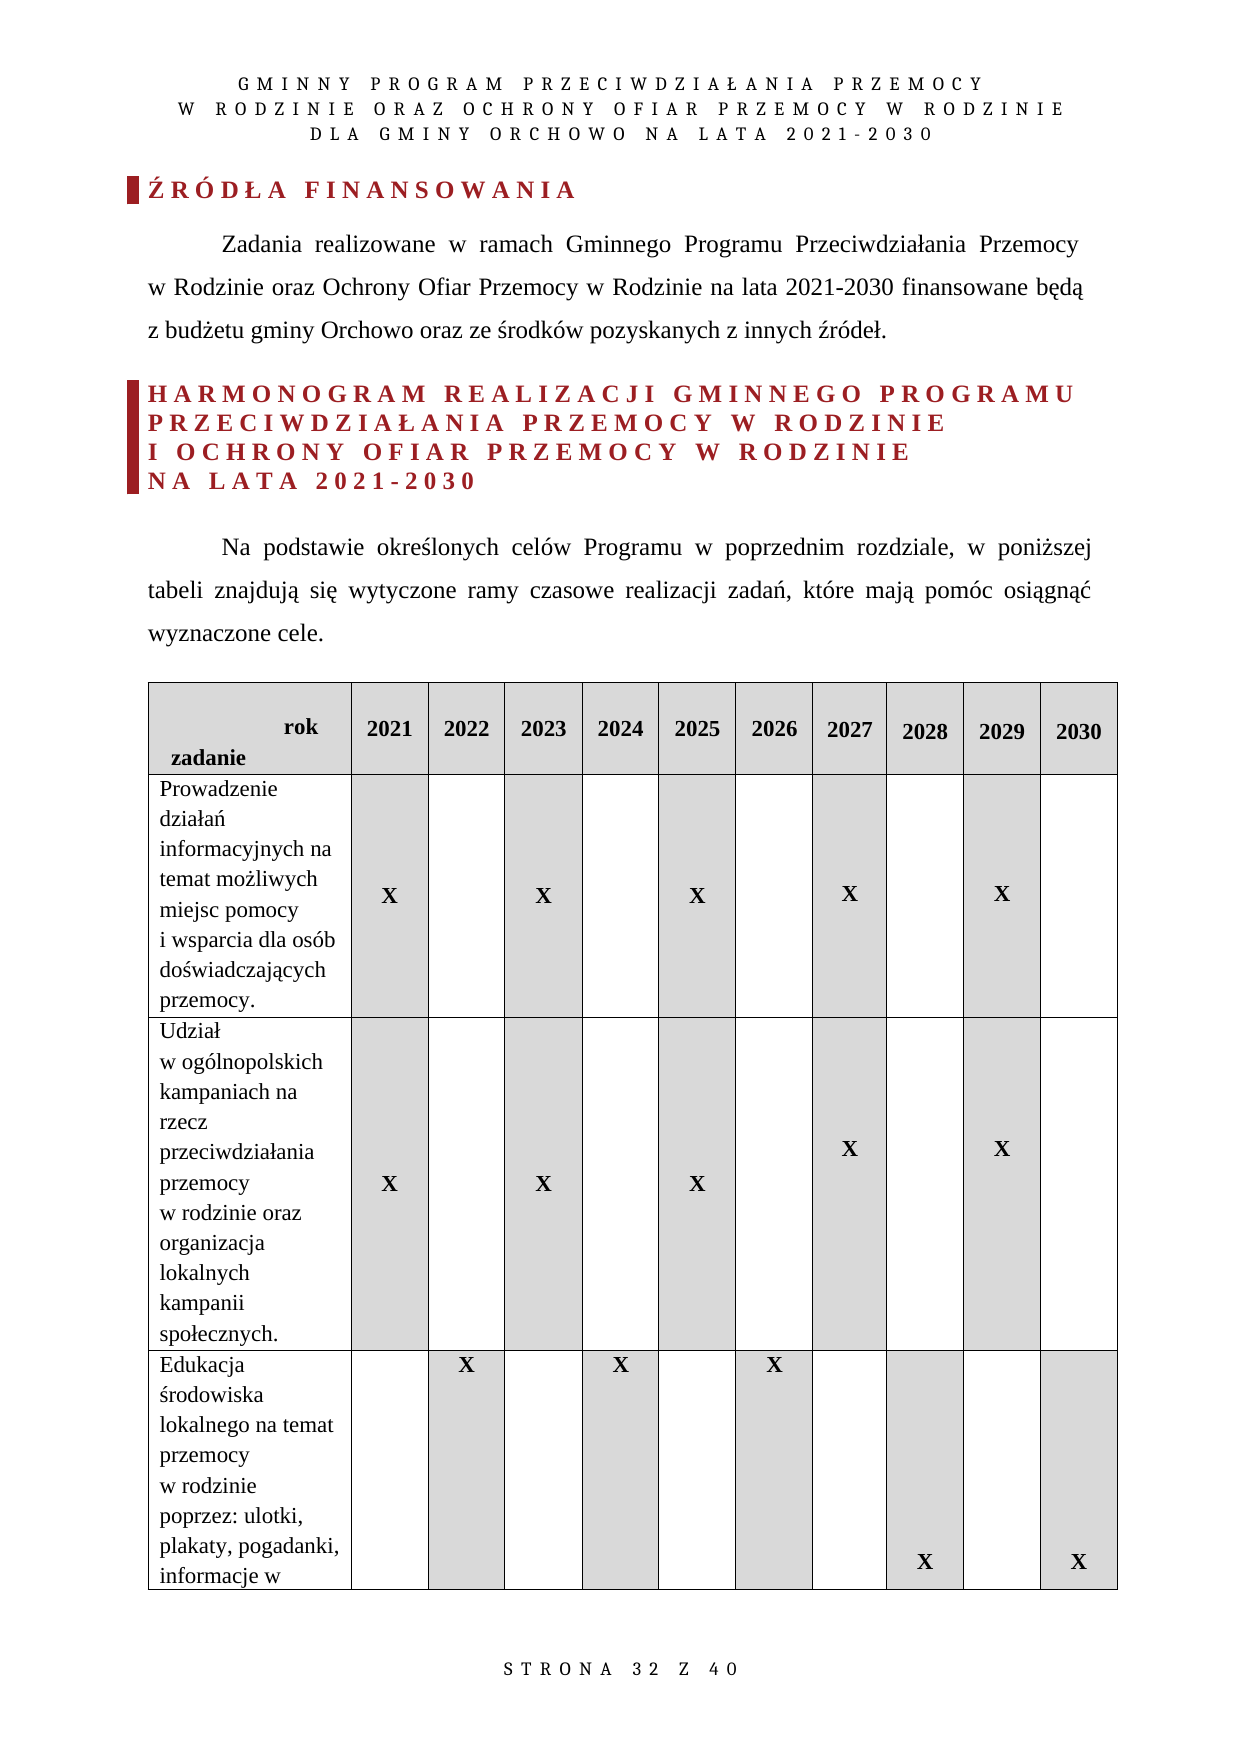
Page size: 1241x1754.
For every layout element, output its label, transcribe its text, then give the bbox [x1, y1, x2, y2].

table_header 2027 [813, 683, 886, 774]
table_header 2025 [659, 683, 735, 774]
table_header 2024 [583, 683, 658, 774]
table_header 2021 [352, 683, 428, 774]
table_cell [429, 1018, 504, 1350]
table_cell [1041, 1018, 1117, 1350]
table_cell [583, 1018, 658, 1350]
table_cell X [352, 775, 428, 1017]
table_cell [352, 1351, 428, 1589]
subtitle HARMONOGRAM REALIZACJI GMINNEGO PROGRAMU PRZECIWDZIAŁANIA PRZEMOCY W RODZINIE I OCHRONY OFIAR PRZEMOCY W RODZINIE NA LATA 2021-2030 [127, 379, 1093, 494]
table_cell X [429, 1351, 504, 1589]
table_header 2028 [887, 683, 963, 774]
table_cell X [964, 775, 1040, 1017]
table_cell X [736, 1351, 812, 1589]
table_cell Udział w ogólnopolskich kampaniach na rzecz przeciwdziałania przemocy w rodzinie oraz organizacja lokalnych kampanii społecznych. [149, 1018, 351, 1350]
table_cell X [505, 775, 582, 1017]
table_cell [505, 1351, 582, 1589]
text Zadania realizowane w ramach Gminnego Programu Przeciwdziałania Przemocy w Rodzinie oraz Ochrony Ofiar Przemocy w Rodzinie na lata 2021-2030 finansowane będą z budżetu gminy Orchowo oraz ze środków pozyskanych z innych źródeł. [148, 229, 1093, 344]
table_cell [583, 775, 658, 1017]
table_cell [429, 775, 504, 1017]
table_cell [149, 1351, 351, 1589]
table_header 2029 [964, 683, 1040, 774]
table_cell [1041, 775, 1117, 1017]
table_cell X [887, 1351, 963, 1589]
table_cell [964, 1351, 1040, 1589]
table_header 2022 [429, 683, 504, 774]
table_header 2026 [736, 683, 812, 774]
table_cell [887, 1018, 963, 1350]
table_cell [887, 775, 963, 1017]
table_cell X [813, 775, 886, 1017]
table_cell X [964, 1018, 1040, 1350]
table_cell [659, 1351, 735, 1589]
table_header rok zadanie [149, 683, 351, 774]
table_cell Prowadzenie działań informacyjnych na temat możliwych miejsc pomocy i wsparcia dla osób doświadczających przemocy. [149, 775, 351, 1017]
table_cell X [583, 1351, 658, 1589]
table_cell [736, 1018, 812, 1350]
table_cell X [505, 1018, 582, 1350]
table_cell [736, 775, 812, 1017]
subtitle ŹRÓDŁA FINANSOWANIA [148, 176, 1093, 204]
table_header 2023 [505, 683, 582, 774]
text Na podstawie określonych celów Programu w poprzednim rozdziale, w poniższej tabeli znajdują się wytyczone ramy czasowe realizacji zadań, które mają pomóc osiągnąć wyznaczone cele. [148, 532, 1093, 647]
table_cell X [659, 775, 735, 1017]
table_header 2030 [1041, 683, 1117, 774]
table_cell X [659, 1018, 735, 1350]
table_cell X [1041, 1351, 1117, 1589]
table_cell X [813, 1018, 886, 1350]
table_cell [813, 1351, 886, 1589]
table_cell X [352, 1018, 428, 1350]
